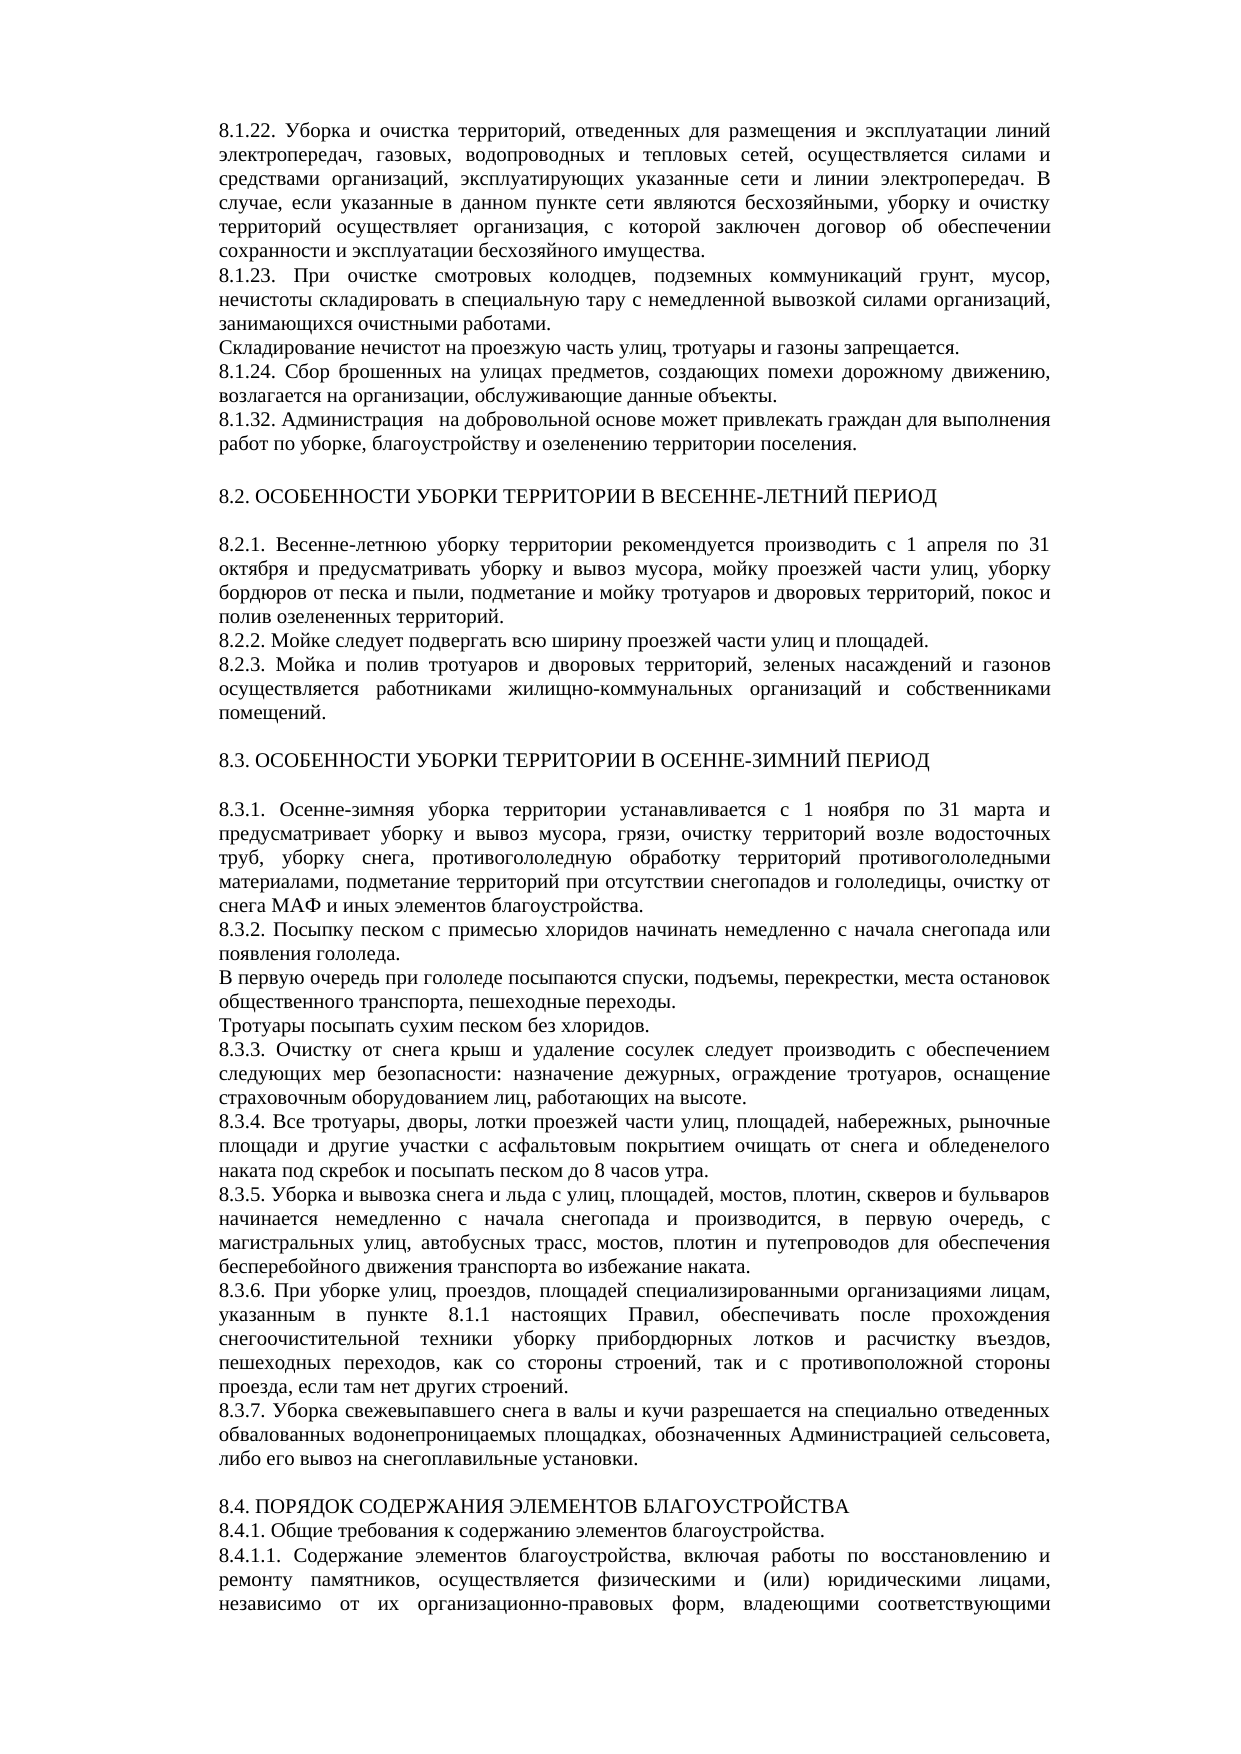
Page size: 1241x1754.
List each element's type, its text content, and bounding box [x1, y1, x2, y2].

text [218, 1542, 1051, 1615]
text 8.1.23. При очистке смотровых колодцев, подземных коммуникаций грунт, мусор, нечистоты складировать в специальную тару с немедленной вывозкой силами организаций, занимающихся очистными работами. [218, 262, 1051, 335]
text 8.3.6. При уборке улиц, проездов, площадей специализированными организациями лицам, указанным в пункте 8.1.1 настоящих Правил, обеспечивать после прохождения снегоочистительной техники уборку прибордюрных лотков и расчистку въездов, пешеходных переходов, как со стороны строений, так и с противоположной стороны проезда, если там нет других строений. [218, 1278, 1051, 1398]
text 8.4.1. Общие требования к содержанию элементов благоустройства. [218, 1518, 1051, 1542]
text В первую очередь при гололеде посыпаются спуски, подъемы, перекрестки, места остановок общественного транспорта, пешеходные переходы. [218, 965, 1051, 1013]
text 8.1.22. Уборка и очистка территорий, отведенных для размещения и эксплуатации линий электропередач, газовых, водопроводных и тепловых сетей, осуществляется силами и средствами организаций, эксплуатирующих указанные сети и линии электропередач. В случае, если указанные в данном пункте сети являются бесхозяйными, уборку и очистку территорий осуществляет организация, с которой заключен договор об обеспечении сохранности и эксплуатации бесхозяйного имущества. [218, 118, 1051, 262]
text 8.3. ОСОБЕННОСТИ УБОРКИ ТЕРРИТОРИИ В ОСЕННЕ-ЗИМНИЙ ПЕРИОД [218, 748, 1051, 772]
text 8.4. ПОРЯДОК СОДЕРЖАНИЯ ЭЛЕМЕНТОВ БЛАГОУСТРОЙСТВА [218, 1494, 1051, 1518]
text 8.3.1. Осенне-зимняя уборка территории устанавливается с 1 ноября по 31 марта и предусматривает уборку и вывоз мусора, грязи, очистку территорий возле водосточных труб, уборку снега, противогололедную обработку территорий противогололедными материалами, подметание территорий при отсутствии снегопадов и гололедицы, очистку от снега МАФ и иных элементов благоустройства. [218, 797, 1051, 917]
text 8.2. ОСОБЕННОСТИ УБОРКИ ТЕРРИТОРИИ В ВЕСЕННЕ-ЛЕТНИЙ ПЕРИОД [218, 484, 1051, 508]
text 8.2.1. Весенне-летнюю уборку территории рекомендуется производить с 1 апреля по 31 октября и предусматривать уборку и вывоз мусора, мойку проезжей части улиц, уборку бордюров от песка и пыли, подметание и мойку тротуаров и дворовых территорий, покос и полив озелененных территорий. [218, 532, 1051, 628]
text 8.1.24. Сбор брошенных на улицах предметов, создающих помехи дорожному движению, возлагается на организации, обслуживающие данные объекты. [218, 359, 1051, 407]
text Тротуары посыпать сухим песком без хлоридов. [218, 1013, 1051, 1037]
text 8.3.2. Посыпку песком с примесью хлоридов начинать немедленно с начала снегопада или появления гололеда. [218, 917, 1051, 965]
text 8.3.4. Все тротуары, дворы, лотки проезжей части улиц, площадей, набережных, рыночные площади и другие участки с асфальтовым покрытием очищать от снега и обледенелого наката под скребок и посыпать песком до 8 часов утра. [218, 1109, 1051, 1182]
text Складирование нечистот на проезжую часть улиц, тротуары и газоны запрещается. [218, 335, 1051, 359]
text 8.2.3. Мойка и полив тротуаров и дворовых территорий, зеленых насаждений и газонов осуществляется работниками жилищно-коммунальных организаций и собственниками помещений. [218, 652, 1051, 724]
text 8.2.2. Мойке следует подвергать всю ширину проезжей части улиц и площадей. [218, 628, 1051, 652]
text 8.3.7. Уборка свежевыпавшего снега в валы и кучи разрешается на специально отведенных обвалованных водонепроницаемых площадках, обозначенных Администрацией сельсовета, либо его вывоз на снегоплавильные установки. [218, 1398, 1051, 1470]
text 8.1.32. Администрация на добровольной основе может привлекать граждан для выполнения работ по уборке, благоустройству и озеленению территории поселения. [218, 407, 1051, 455]
text 8.3.5. Уборка и вывозка снега и льда с улиц, площадей, мостов, плотин, скверов и бульваров начинается немедленно с начала снегопада и производится, в первую очередь, с магистральных улиц, автобусных трасс, мостов, плотин и путепроводов для обеспечения бесперебойного движения транспорта во избежание наката. [218, 1182, 1051, 1278]
text 8.3.3. Очистку от снега крыш и удаление сосулек следует производить с обеспечением следующих мер безопасности: назначение дежурных, ограждение тротуаров, оснащение страховочным оборудованием лиц, работающих на высоте. [218, 1037, 1051, 1109]
